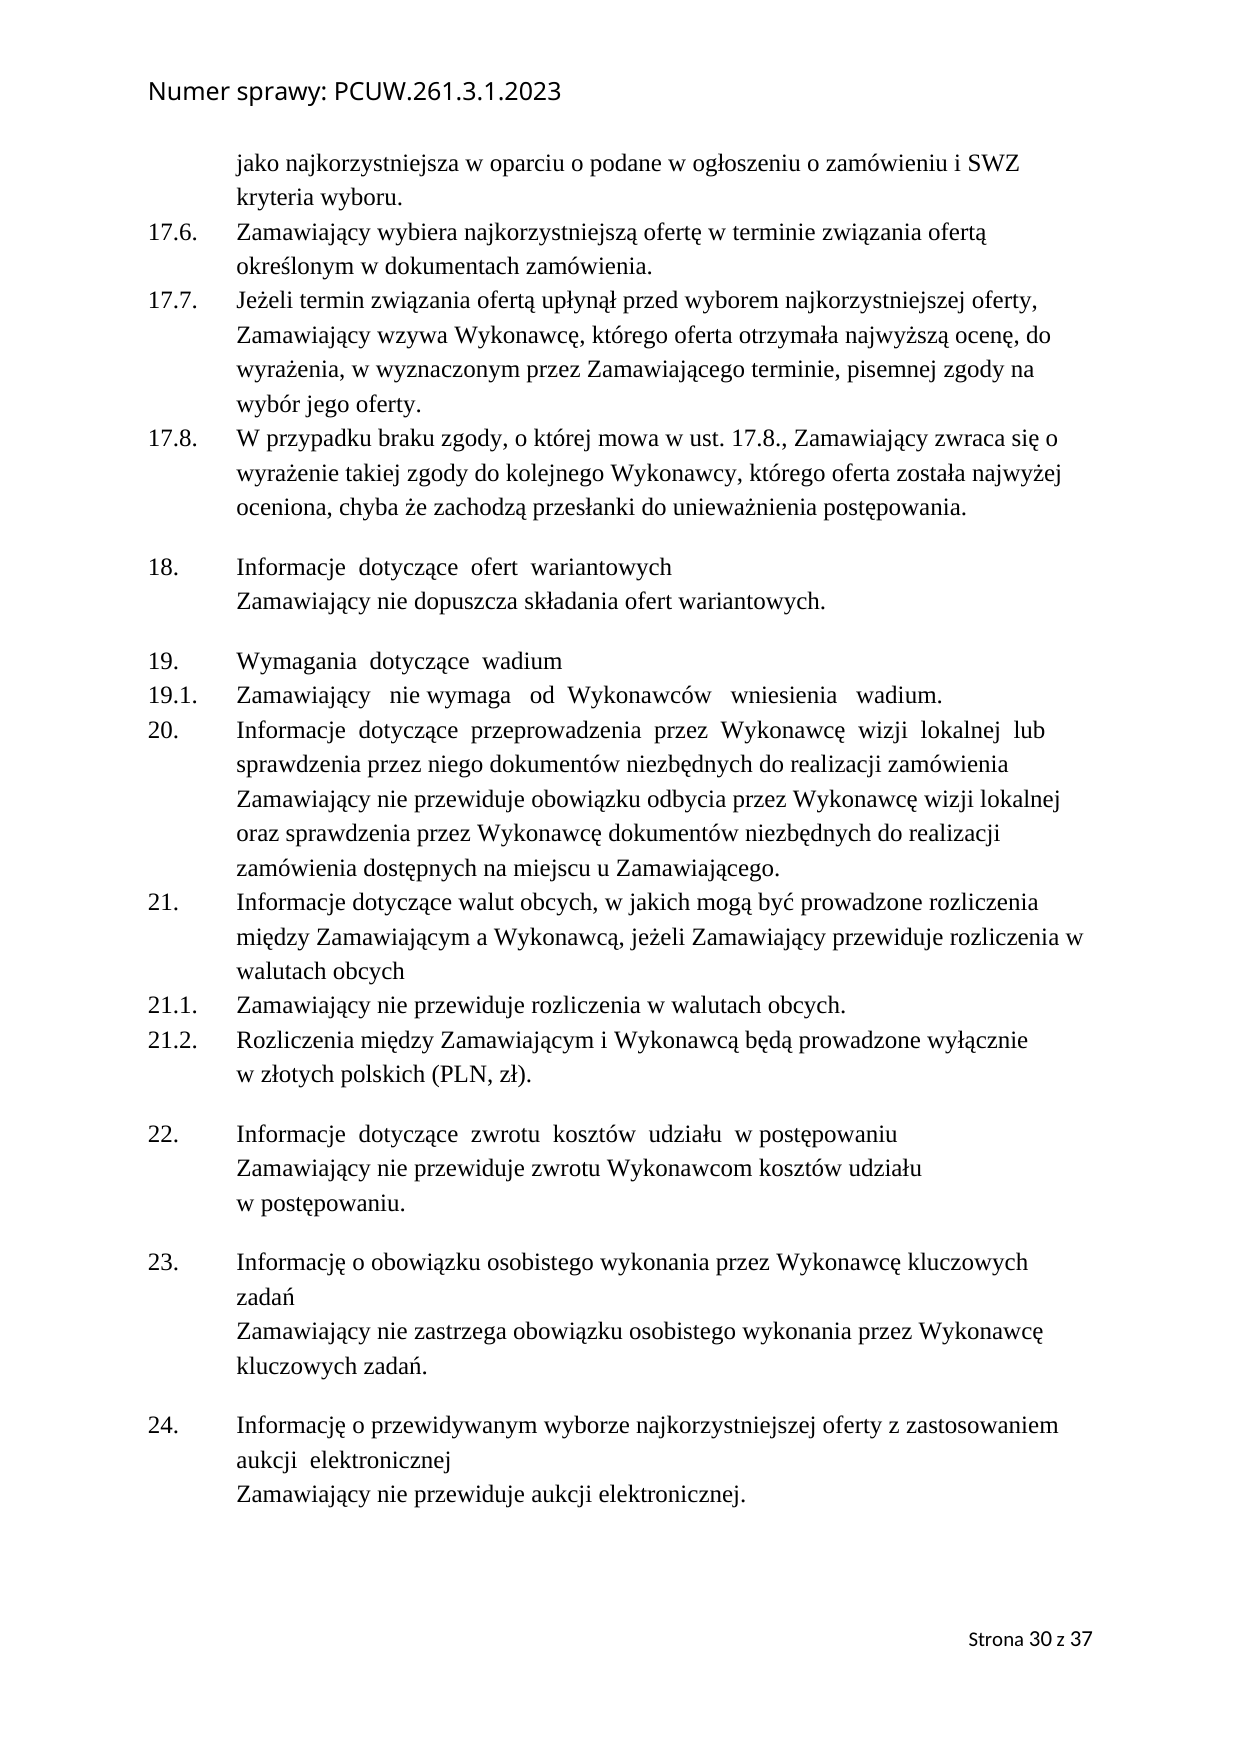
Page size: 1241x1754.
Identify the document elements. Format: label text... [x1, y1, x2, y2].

list Zamawiający nie wymaga od Wykonawców wniesienia wadium. [148, 680, 1093, 709]
list Zamawiający wybiera najkorzystniejszą ofertę w terminie związania ofertą określonym w dokumentach zamówienia. [148, 217, 1093, 280]
text Zamawiający nie przewiduje aukcji elektronicznej. [236, 1479, 1093, 1508]
subtitle Informację o obowiązku osobistego wykonania przez Wykonawcę kluczowych zadań [148, 1247, 1093, 1311]
subtitle Informację o przewidywanym wyborze najkorzystniejszej oferty z zastosowaniem aukcji elektronicznej [148, 1410, 1093, 1474]
text Zamawiający nie dopuszcza składania ofert wariantowych. [236, 586, 1093, 615]
subtitle Informacje dotyczące walut obcych, w jakich mogą być prowadzone rozliczenia między Zamawiającym a Wykonawcą, jeżeli Zamawiający przewiduje rozliczenia w walutach obcych [148, 887, 1093, 985]
text Zamawiający nie przewiduje zwrotu Wykonawcom kosztów udziału w postępowaniu. [236, 1153, 1093, 1217]
subtitle Informacje dotyczące zwrotu kosztów udziału w postępowaniu [148, 1119, 1093, 1148]
list Zamawiający nie przewiduje rozliczenia w walutach obcych. [148, 991, 1093, 1019]
text Zamawiający nie zastrzega obowiązku osobistego wykonania przez Wykonawcę kluczowych zadań. [236, 1316, 1093, 1380]
list Zamawiający nie przewiduje obowiązku odbycia przez Wykonawcę wizji lokalnej oraz sprawdzenia przez Wykonawcę dokumentów niezbędnych do realizacji zamówienia dostępnych na miejscu u Zamawiającego. [236, 784, 1093, 881]
list Jeżeli termin związania ofertą upłynął przed wyborem najkorzystniejszej oferty, Zamawiający wzywa Wykonawcę, którego oferta otrzymała najwyższą ocenę, do wyrażenia, w wyznaczonym przez Zamawiającego terminie, pisemnej zgody na wybór jego oferty. [148, 286, 1093, 418]
subtitle Wymagania dotyczące wadium [148, 646, 1093, 674]
subtitle Informacje dotyczące ofert wariantowych [148, 552, 1093, 581]
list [148, 148, 1093, 211]
subtitle Informacje dotyczące przeprowadzenia przez Wykonawcę wizji lokalnej lub sprawdzenia przez niego dokumentów niezbędnych do realizacji zamówienia [148, 715, 1093, 778]
list W przypadku braku zgody, o której mowa w ust. 17.8., Zamawiający zwraca się o wyrażenie takiej zgody do kolejnego Wykonawcy, którego oferta została najwyżej oceniona, chyba że zachodzą przesłanki do unieważnienia postępowania. [148, 423, 1093, 521]
list Rozliczenia między Zamawiającym i Wykonawcą będą prowadzone wyłącznie w złotych polskich (PLN, zł). [148, 1025, 1093, 1088]
